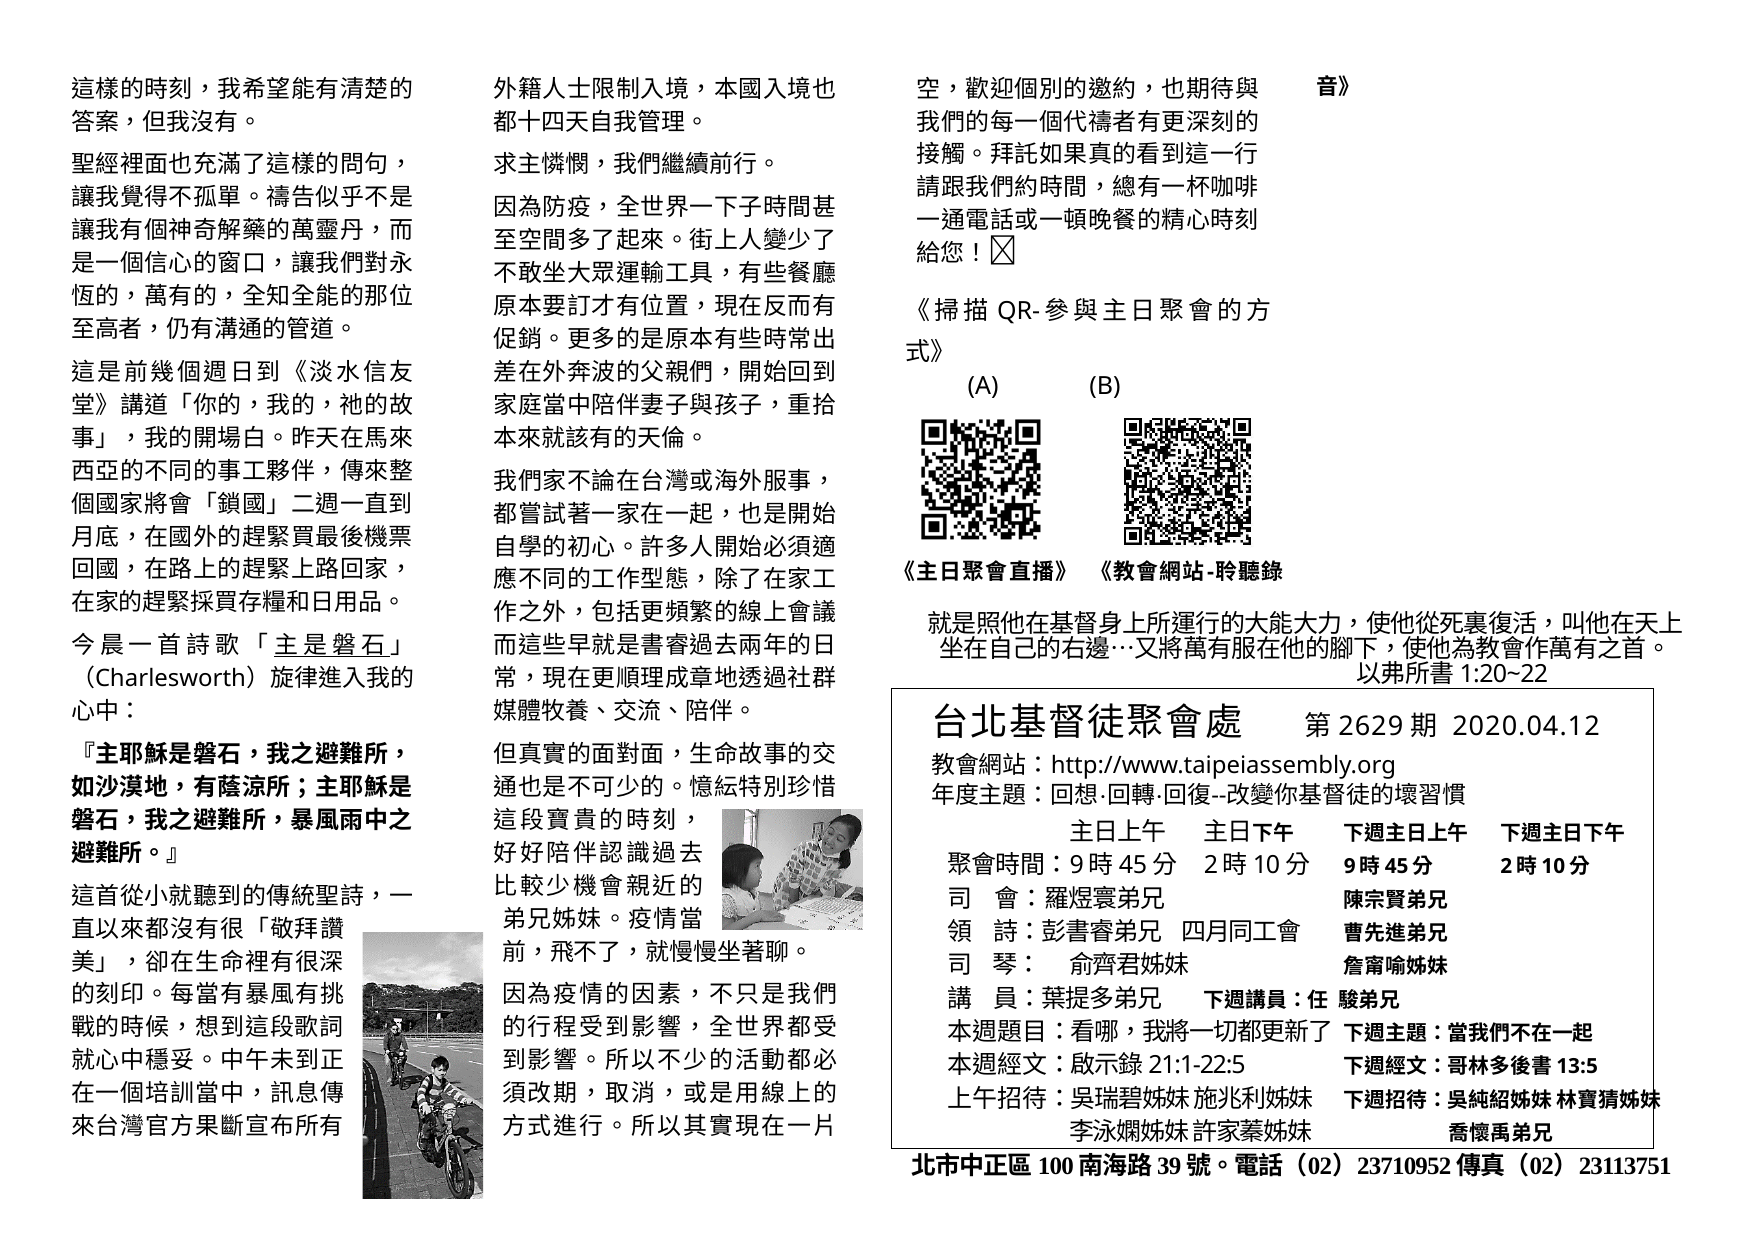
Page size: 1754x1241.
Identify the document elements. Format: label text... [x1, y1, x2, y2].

picture [722, 809, 863, 930]
picture [907, 405, 1055, 554]
text 就是照他在基督身上所運行的大能大力，使他從死裏復活，叫他在天上坐在自己的右邊…又將萬有服在他的腳下，使他為教會作萬有之首。 [916, 613, 1695, 663]
text 年度主題：回想˙回轉˙回復--改變你基督徒的壞習慣 [922, 780, 1653, 809]
list (B) [967, 374, 1272, 399]
text 這首從小就聽到的傳統聖詩，一直以來都沒有很「敬拜讚美」，卻在生命裡有很深的刻印。每當有暴風有挑戰的時候，想到這段歌詞就心中穩妥。中午未到正在一個培訓當中，訊息傳來台灣官方果斷宣布所有外籍人士限制入境，本國入境也都十四天自我管理。 [71, 878, 414, 1141]
text 但真實的面對面，生命故事的交通也是不可少的。憶紜特別珍惜這段寶貴的時刻，好好陪伴認識過去比較少機會親近的弟兄姊妹。疫情當前，飛不了，就慢慢坐著聊。 [494, 736, 837, 967]
text 上午招待：吳瑞碧姊妹 施兆利姊妹 下週招待：吳純紹姊妹 林寶猜姊妹 [922, 1081, 1653, 1114]
text 李泳嫻姊妹 許家蓁姊妹 喬懷禹弟兄 [922, 1114, 1653, 1146]
text 我們家不論在台灣或海外服事，都嘗試著一家在一起，也是開始自學的初心。許多人開始必須適應不同的工作型態，除了在家工作之外，包括更頻繁的線上會議。而這些早就是書睿過去兩年的日常，現在更順理成章地透過社群媒體牧養、交流、陪伴。 [494, 463, 837, 726]
text 本週經文：啟示錄21:1-22:5 下週經文：哥林多後書13:5 [922, 1047, 1653, 1081]
text 『主耶穌是磐石，我之避難所，如沙漠地，有蔭涼所；主耶穌是磐石，我之避難所，暴風雨中之避難所。』 [71, 736, 414, 868]
picture [1113, 407, 1261, 555]
text 《掃描QR-參與主日聚會的方式》 [905, 286, 1272, 369]
text 司 琴： 俞齊君姊妹 詹甯喻姊妹 [922, 947, 1653, 981]
text 領 詩：彭書睿弟兄 四月同工會 曹先進弟兄 [922, 914, 1653, 947]
text 《主日聚會直播》 《教會網站-聆聽錄音》 [1316, 71, 1706, 100]
text 今晨一首詩歌「主是磐石」（Charlesworth）旋律進入我的心中： [71, 627, 414, 726]
picture [362, 932, 484, 1199]
text 本週題目：看哪，我將一切都更新了 下週主題：當我們不在一起 [922, 1014, 1653, 1047]
text 求主憐憫，我們繼續前行。 [494, 147, 837, 179]
text 台北基督徒聚會處 第2629期 2020.04.12 [922, 691, 1653, 746]
text 因為疫情的因素，不只是我們的行程受到影響，全世界都受到影響。所以不少的活動都必須改期，取消，或是用線上的方式進行。所以其實現在一片空，歡迎個別的邀約，也期待與我們的每一個代禱者有更深刻的接觸。拜託如果真的看到這一行，請跟我們約時間，總有一杯咖啡一通電話或一頓晚餐的精心時刻給您！ [917, 71, 1260, 268]
text 因為防疫，全世界一下子時間甚至空間多了起來。街上人變少了，不敢坐大眾運輸工具，有些餐廳原本要訂才有位置，現在反而有促銷。更多的是原本有些時常出差在外奔波的父親們，開始回到家庭當中陪伴妻子與孩子，重拾本來就該有的天倫。 [494, 189, 837, 453]
text 北市中正區100南海路39號。電話（02）23710952傳真（02）23113751 [911, 1155, 1720, 1180]
text 因為疫情的因素，不只是我們的行程受到影響，全世界都受到影響。所以不少的活動都必須改期，取消，或是用線上的方式進行。所以其實現在一片空，歡迎個別的邀約，也期待與我們的每一個代禱者有更深刻的接觸。拜託如果真的看到這一行，請跟我們約時間，總有一杯咖啡一通電話或一頓晚餐的精心時刻給您！ [494, 977, 837, 1141]
text 這是前幾個週日到《淡水信友堂》講道「你的，我的，祂的故事」，我的開場白。昨天在馬來西亞的不同的事工夥伴，傳來整個國家將會「鎖國」二週一直到月底，在國外的趕緊買最後機票回國，在路上的趕緊上路回家，在家的趕緊採買存糧和日用品。 [71, 354, 414, 617]
text 教會網站：http://www.taipeiassembly.org [922, 748, 1653, 780]
text 以弗所書1:20~22 [916, 663, 1695, 688]
text 主日上午 主日下午 下週主日上午 下週主日下午 [922, 812, 1653, 847]
text 聖經裡面也充滿了這樣的問句，讓我覺得不孤單。禱告似乎不是讓我有個神奇解藥的萬靈丹，而是一個信心的窗口，讓我們對永恆的，萬有的，全知全能的那位至高者，仍有溝通的管道。 [71, 147, 414, 344]
text 聚會時間：9時45分 2時10分 9時45分 2時10分 [922, 847, 1653, 881]
text 這首從小就聽到的傳統聖詩，一直以來都沒有很「敬拜讚美」，卻在生命裡有很深的刻印。每當有暴風有挑戰的時候，想到這段歌詞就心中穩妥。中午未到正在一個培訓當中，訊息傳來台灣官方果斷宣布所有外籍人士限制入境，本國入境也都十四天自我管理。 [494, 71, 837, 137]
text 這樣的時刻，我希望能有清楚的答案，但我沒有。 [71, 71, 414, 137]
text 司 會：羅煜寰弟兄 陳宗賢弟兄 [922, 881, 1653, 914]
text 講 員：葉提多弟兄 下週講員：任 駿弟兄 [922, 981, 1653, 1014]
